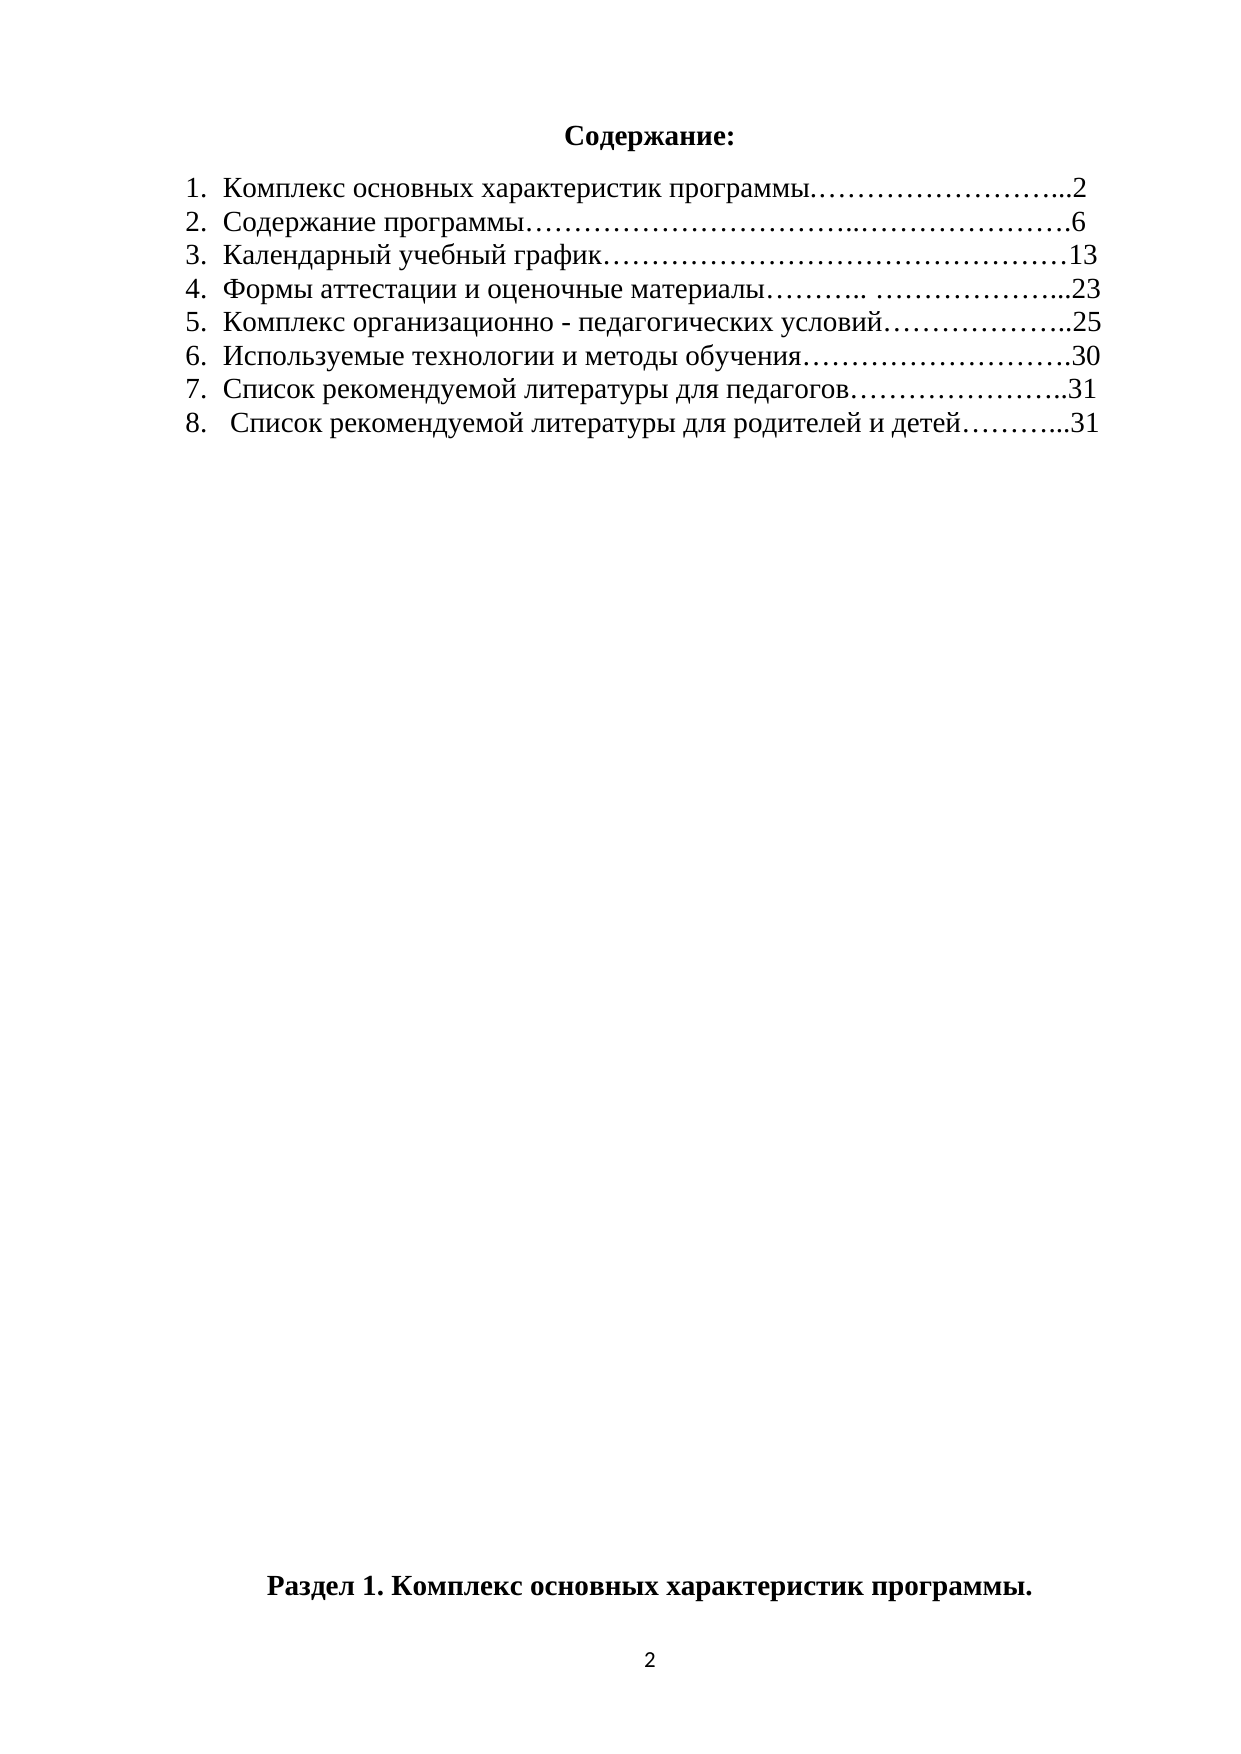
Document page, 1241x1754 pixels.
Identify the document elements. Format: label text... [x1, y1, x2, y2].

list Комплекс основных характеристик программы.……………………...2 [185, 170, 1152, 204]
list Список рекомендуемой литературы для педагогов…………………..31 [185, 372, 1152, 405]
list Календарный учебный график…………………………………………13 [185, 237, 1152, 271]
list Формы аттестации и оценочные материалы……….. ………………...23 [185, 271, 1152, 304]
list Список рекомендуемой литературы для родителей и детей………...31 [185, 405, 1152, 439]
list Комплекс организационно - педагогических условий………………..25 [185, 304, 1152, 338]
list Содержание программы……………………………..………………….6 [185, 204, 1152, 237]
text Содержание: [148, 118, 1152, 152]
text Раздел 1. Комплекс основных характеристик программы. [148, 1568, 1152, 1602]
list Используемые технологии и методы обучения……………………….30 [185, 338, 1152, 372]
